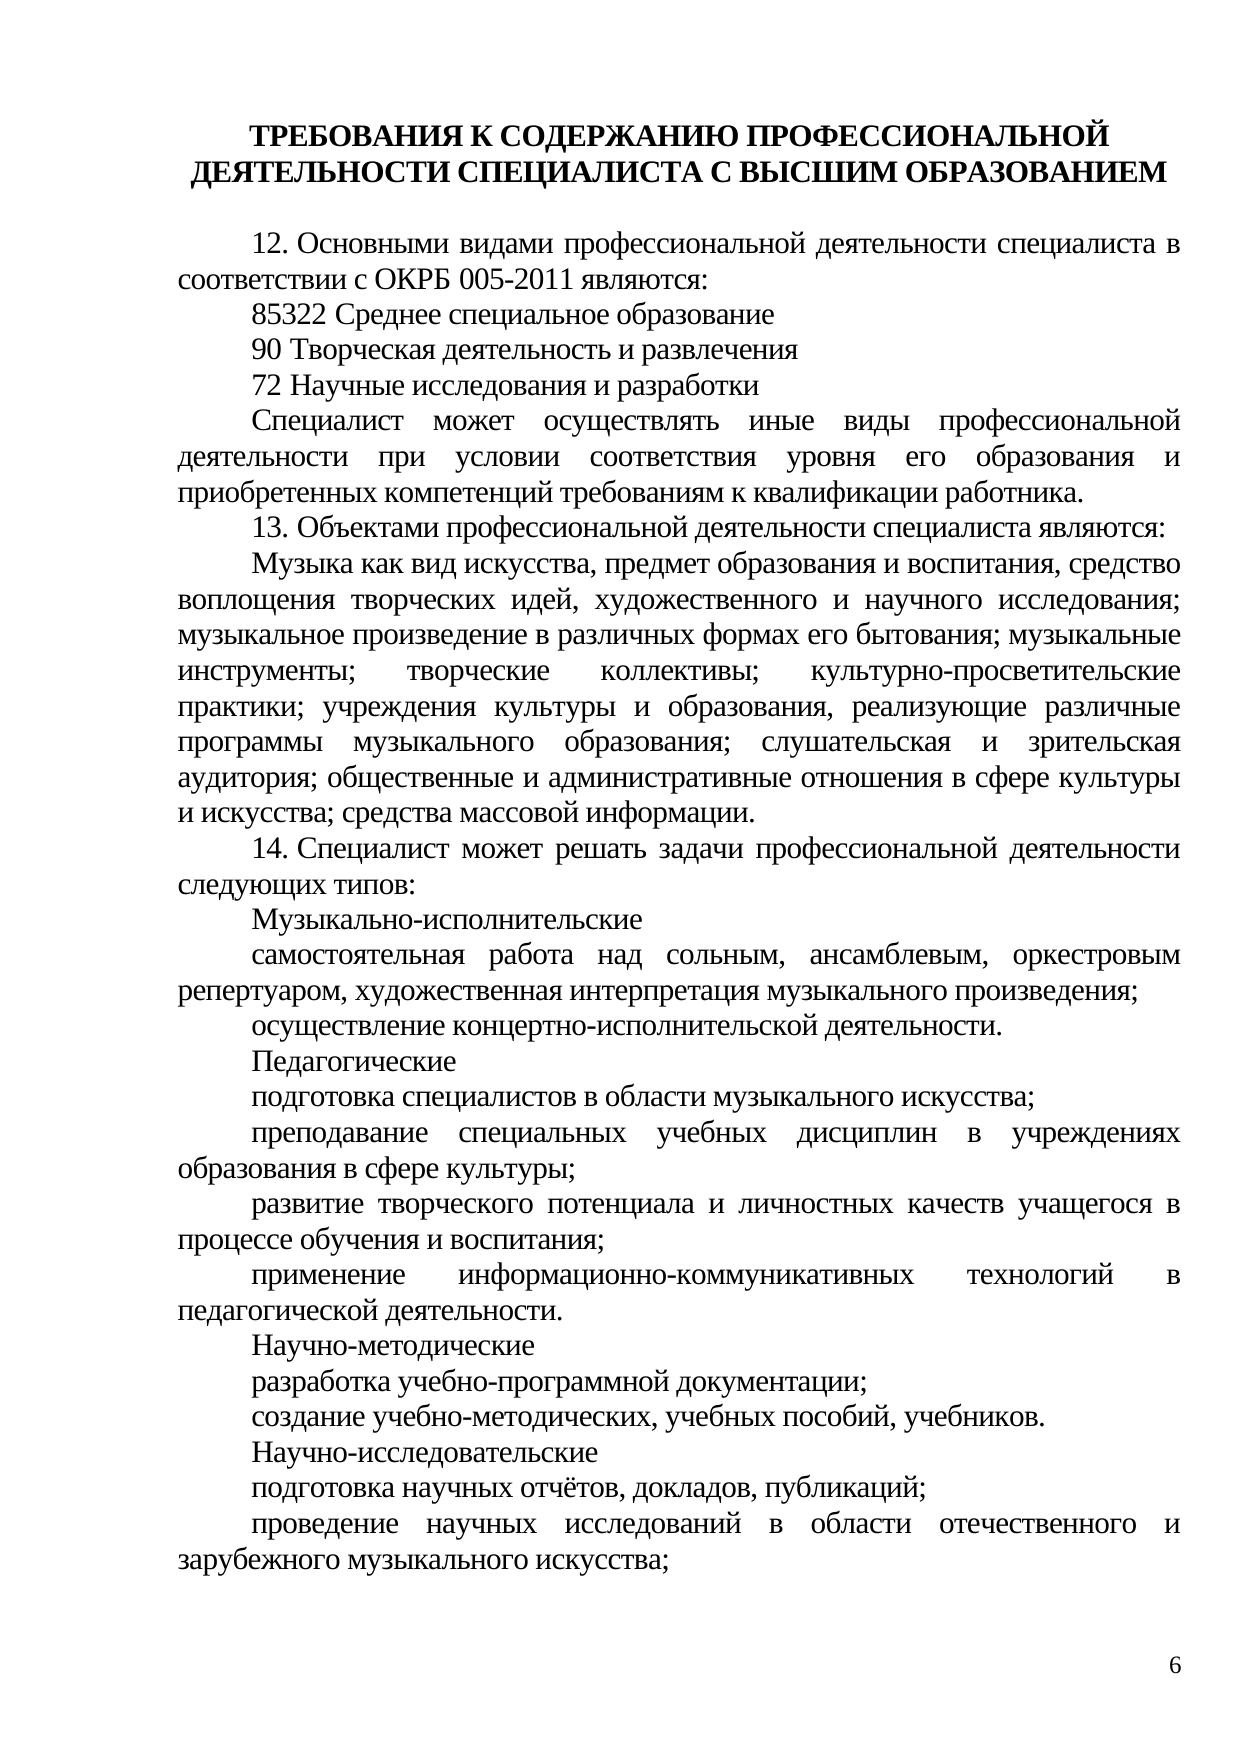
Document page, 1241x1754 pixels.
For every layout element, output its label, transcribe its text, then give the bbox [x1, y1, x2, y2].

text 14. Специалист может решать задачи профессиональной деятельности следующих типов: [177, 830, 1181, 901]
text проведение научных исследований в области отечественного и зарубежного музыкального искусства; [177, 1505, 1181, 1576]
text самостоятельная работа над сольным, ансамблевым, оркестровым репертуаром, художественная интерпретация музыкального произведения; [177, 936, 1181, 1007]
text Музыкально-исполнительские [177, 901, 1181, 936]
text Специалист может осуществлять иные виды профессиональной деятельности при условии соответствия уровня его образования и приобретенных компетенций требованиям к квалификации работника. [177, 402, 1181, 509]
text 90 Творческая деятельность и развлечения [177, 331, 1181, 367]
text Научно-исследовательские [177, 1434, 1181, 1469]
text осуществление концертно-исполнительской деятельности. [177, 1007, 1181, 1043]
text 85322 Среднее специальное образование [177, 296, 1181, 331]
text Научно-методические [177, 1327, 1181, 1363]
text Музыка как вид искусства, предмет образования и воспитания, средство воплощения творческих идей, художественного и научного исследования; музыкальное произведение в различных формах его бытования; музыкальные инструменты; творческие коллективы; культурно-просветительские практики; учреждения культуры и образования, реализующие различные программы музыкального образования; слушательская и зрительская аудитория; общественные и административные отношения в сфере культуры и искусства; средства массовой информации. [177, 545, 1181, 830]
text развитие творческого потенциала и личностных качеств учащегося в процессе обучения и воспитания; [177, 1185, 1181, 1256]
text применение информационно-коммуникативных технологий в педагогической деятельности. [177, 1256, 1181, 1327]
text подготовка научных отчётов, докладов, публикаций; [177, 1469, 1181, 1505]
text разработка учебно-программной документации; [177, 1363, 1181, 1398]
text преподавание специальных учебных дисциплин в учреждениях образования в сфере культуры; [177, 1114, 1181, 1185]
text создание учебно-методических, учебных пособий, учебников. [177, 1398, 1181, 1434]
text 13. Объектами профессиональной деятельности специалиста являются: [177, 509, 1181, 545]
text подготовка специалистов в области музыкального искусства; [177, 1078, 1181, 1114]
text Педагогические [177, 1043, 1181, 1078]
text 72 Научные исследования и разработки [177, 367, 1181, 402]
text 12. Основными видами профессиональной деятельности специалиста в соответствии с ОКРБ 005-2011 являются: [177, 225, 1181, 296]
text ТРЕБОВАНИЯ К СОДЕРЖАНИЮ ПРОФЕССИОНАЛЬНОЙ ДЕЯТЕЛЬНОСТИ СПЕЦИАЛИСТА С ВЫСШИМ ОБРАЗОВАНИЕМ [177, 118, 1181, 189]
